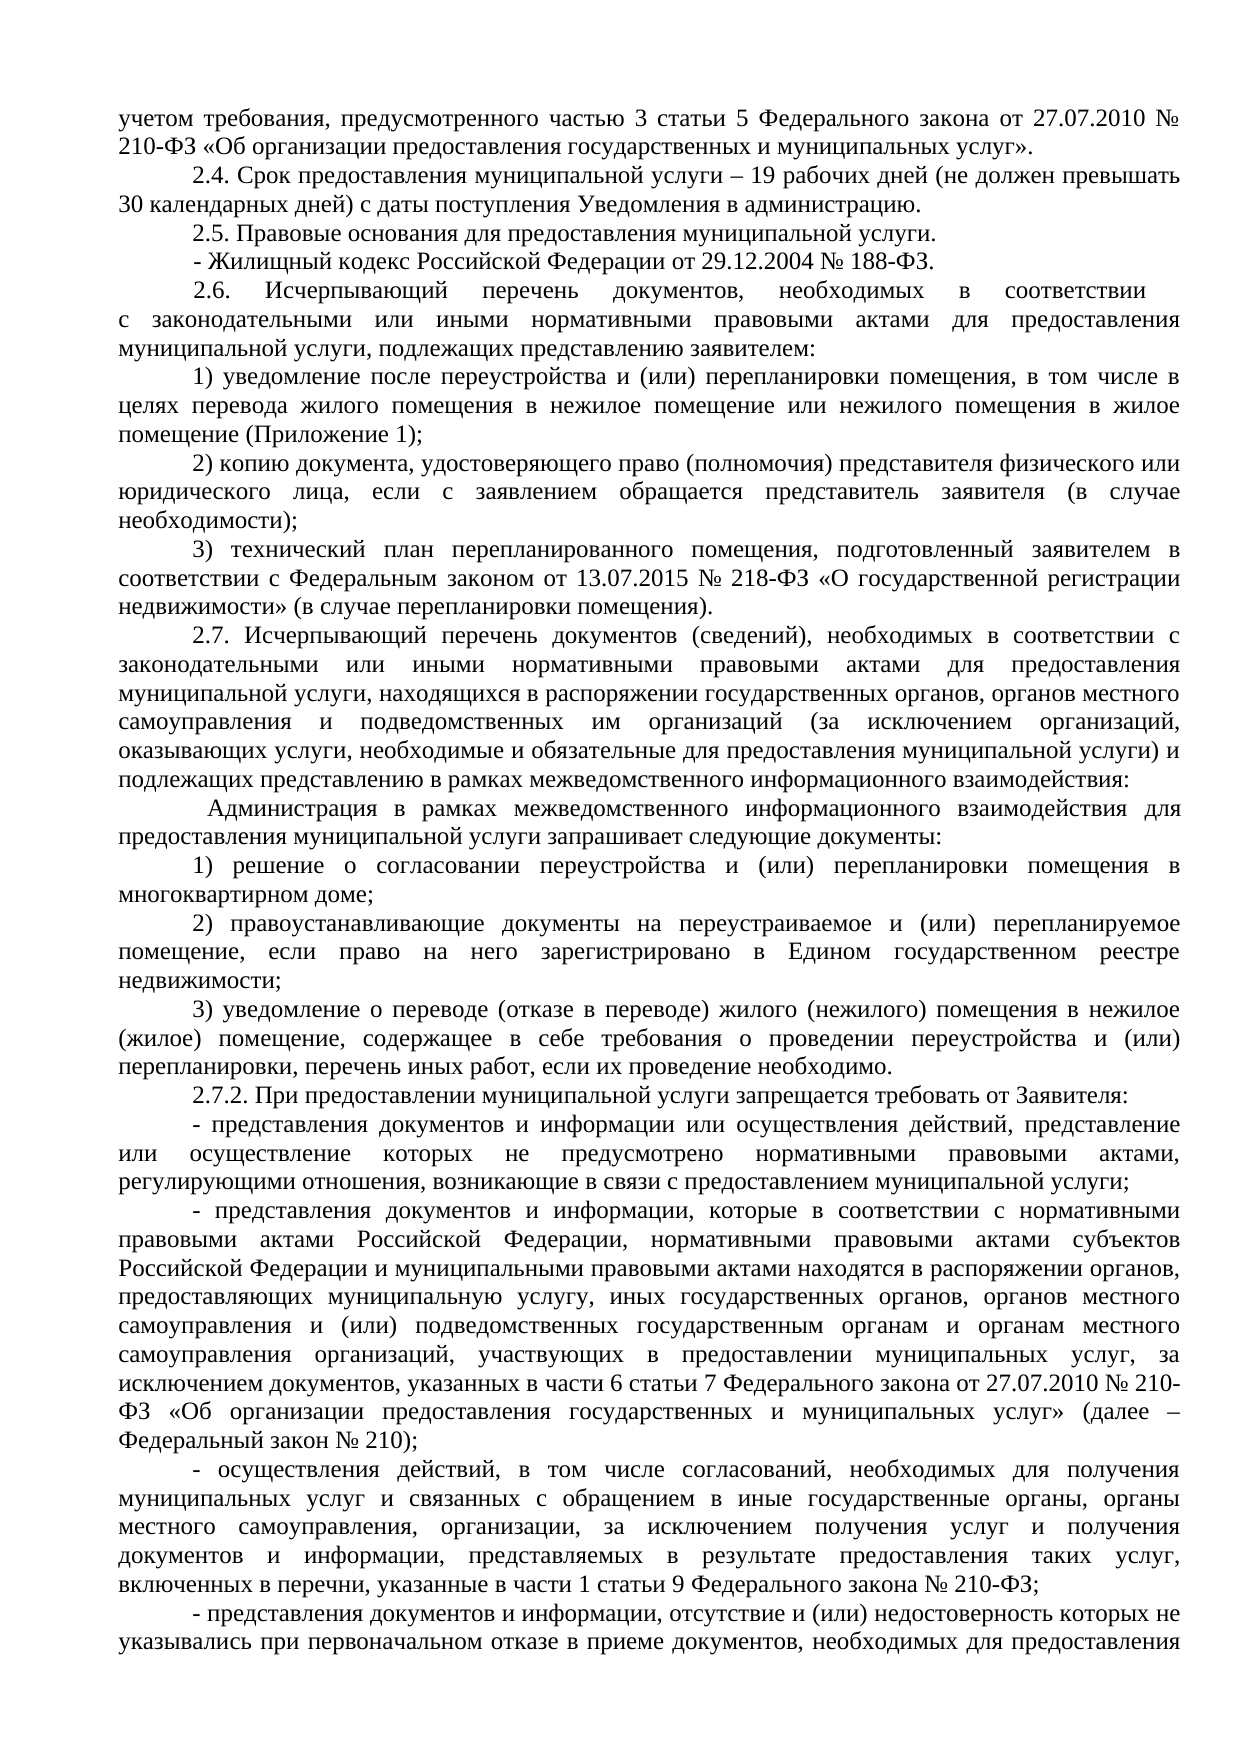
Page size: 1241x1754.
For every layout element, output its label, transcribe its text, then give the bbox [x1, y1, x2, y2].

text - представления документов и информации, которые в соответствии с нормативными правовыми актами Российской Федерации, нормативными правовыми актами субъектов Российской Федерации и муниципальными правовыми актами находятся в распоряжении органов, предоставляющих муниципальную услугу, иных государственных органов, органов местного самоуправления и (или) подведомственных государственным органам и органам местного самоуправления организаций, участвующих в предоставлении муниципальных услуг, за исключением документов, указанных в части 6 статьи 7 Федерального закона от 27.07.2010 № 210-ФЗ «Об организации предоставления государственных и муниципальных услуг» (далее – Федеральный закон № 210); [118, 1195, 1181, 1454]
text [118, 103, 1181, 160]
text 2.5. Правовые основания для предоставления муниципальной услуги. [118, 218, 1181, 246]
text - осуществления действий, в том числе согласований, необходимых для получения муниципальных услуг и связанных с обращением в иные государственные органы, органы местного самоуправления, организации, за исключением получения услуг и получения документов и информации, представляемых в результате предоставления таких услуг, включенных в перечни, указанные в части 1 статьи 9 Федерального закона № 210-ФЗ; [118, 1454, 1181, 1598]
text 2.6. Исчерпывающий перечень документов, необходимых в соответствии с законодательными или иными нормативными правовыми актами для предоставления муниципальной услуги, подлежащих представлению заявителем: [118, 275, 1181, 361]
text 2.7.2. При предоставлении муниципальной услуги запрещается требовать от Заявителя: [118, 1080, 1181, 1109]
text 3) технический план перепланированного помещения, подготовленный заявителем в соответствии с Федеральным законом от 13.07.2015 № 218-ФЗ «О государственной регистрации недвижимости» (в случае перепланировки помещения). [118, 534, 1181, 620]
text 2) правоустанавливающие документы на переустраиваемое и (или) перепланируемое помещение, если право на него зарегистрировано в Едином государственном реестре недвижимости; [118, 908, 1181, 994]
text 1) решение о согласовании переустройства и (или) перепланировки помещения в многоквартирном доме; [118, 850, 1181, 908]
text 1) уведомление после переустройства и (или) перепланировки помещения, в том числе в целях перевода жилого помещения в нежилое помещение или нежилого помещения в жилое помещение (Приложение 1); [118, 361, 1181, 448]
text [118, 1598, 1181, 1655]
text - представления документов и информации или осуществления действий, представление или осуществление которых не предусмотрено нормативными правовыми актами, регулирующими отношения, возникающие в связи с предоставлением муниципальной услуги; [118, 1109, 1181, 1195]
text - Жилищный кодекс Российской Федерации от 29.12.2004 № 188-ФЗ. [118, 246, 1181, 275]
text 2) копию документа, удостоверяющего право (полномочия) представителя физического или юридического лица, если с заявлением обращается представитель заявителя (в случае необходимости); [118, 448, 1181, 534]
text 2.4. Срок предоставления муниципальной услуги – 19 рабочих дней (не должен превышать 30 календарных дней) с даты поступления Уведомления в администрацию. [118, 160, 1181, 218]
text 2.7. Исчерпывающий перечень документов (сведений), необходимых в соответствии с законодательными или иными нормативными правовыми актами для предоставления муниципальной услуги, находящихся в распоряжении государственных органов, органов местного самоуправления и подведомственных им организаций (за исключением организаций, оказывающих услуги, необходимые и обязательные для предоставления муниципальной услуги) и подлежащих представлению в рамках межведомственного информационного взаимодействия: [118, 620, 1181, 793]
text Администрация в рамках межведомственного информационного взаимодействия для предоставления муниципальной услуги запрашивает следующие документы: [118, 793, 1181, 850]
text 3) уведомление о переводе (отказе в переводе) жилого (нежилого) помещения в нежилое (жилое) помещение, содержащее в себе требования о проведении переустройства и (или) перепланировки, перечень иных работ, если их проведение необходимо. [118, 994, 1181, 1080]
